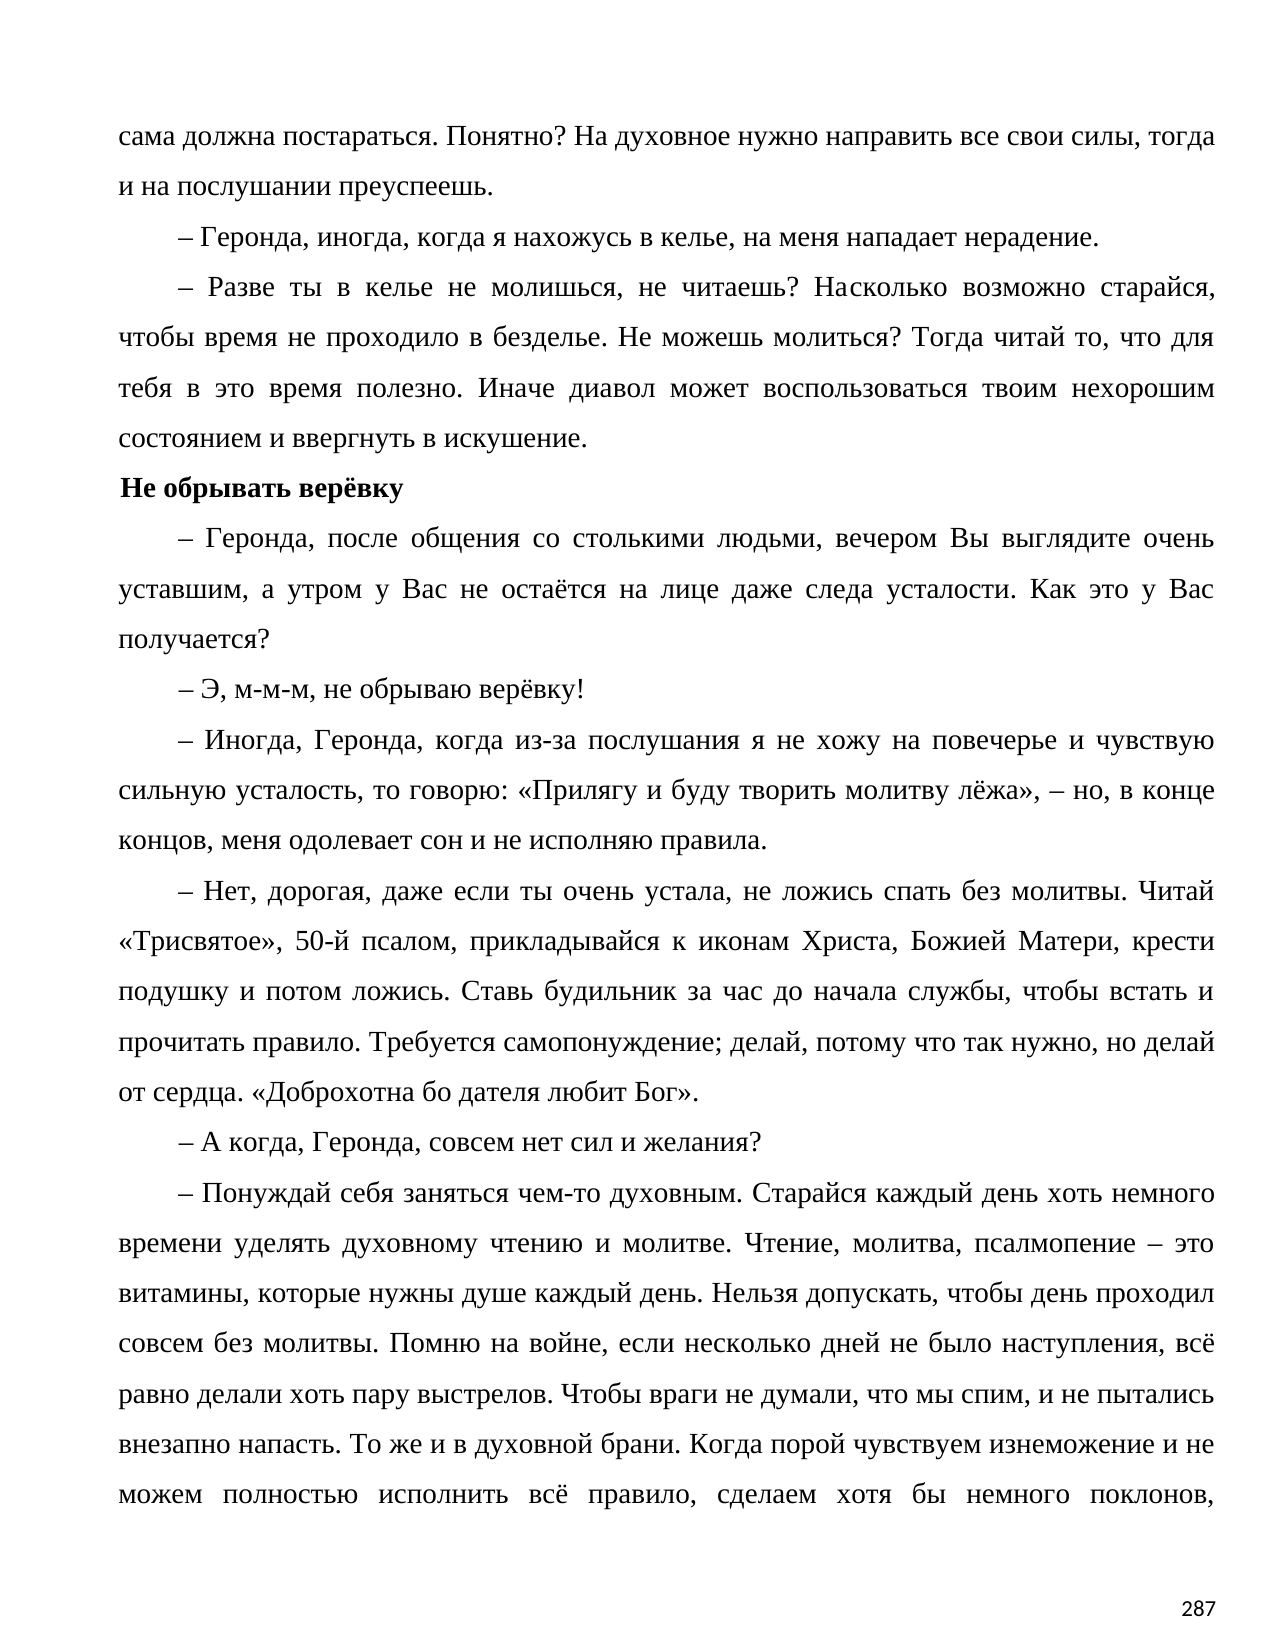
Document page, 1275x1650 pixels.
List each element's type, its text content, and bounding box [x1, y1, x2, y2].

text – А когда, Геронда, совсем нет сил и желания? [178, 1124, 1216, 1158]
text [118, 1175, 1216, 1510]
text – Нет, дорогая, даже если ты очень устала, не ложись спать без молитвы. Читай «Трисвятое», 50-й псалом, прикладывайся к иконам Христа, Божией Матери, крести подушку и потом ложись. Ставь будильник за час до начала службы, чтобы встать и прочитать правило. Требуется самопонуждение; делай, потому что так нужно, но делай от сердца. «Доброхотна бо дателя любит Бог». [118, 873, 1216, 1108]
text – Иногда, Геронда, когда из-за послушания я не хожу на повечерье и чувствую сильную усталость, то говорю: «Прилягу и буду творить молитву лёжа», – но, в конце концов, меня одолевает сон и не исполняю правила. [118, 722, 1216, 856]
text – Геронда, после общения со столькими людьми, вечером Вы выглядите очень уставшим, а утром у Вас не остаётся на лице даже следа усталости. Как это у Вас получается? [118, 521, 1216, 655]
text Не обрывать верёвку [120, 470, 1216, 504]
text – Разве ты в келье не молишься, не читаешь? На​сколько возможно старайся, чтобы время не проходило в безделье. Не можешь молиться? Тогда читай то, что для тебя в это время полезно. Иначе диавол может воспользоваться твоим нехорошим состоянием и ввергнуть в искушение. [118, 269, 1216, 453]
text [118, 118, 1216, 202]
text – Э, м-м-м, не обрываю верёвку! [178, 672, 1216, 705]
text – Геронда, иногда, когда я нахожусь в келье, на меня нападает нерадение. [118, 219, 1216, 252]
